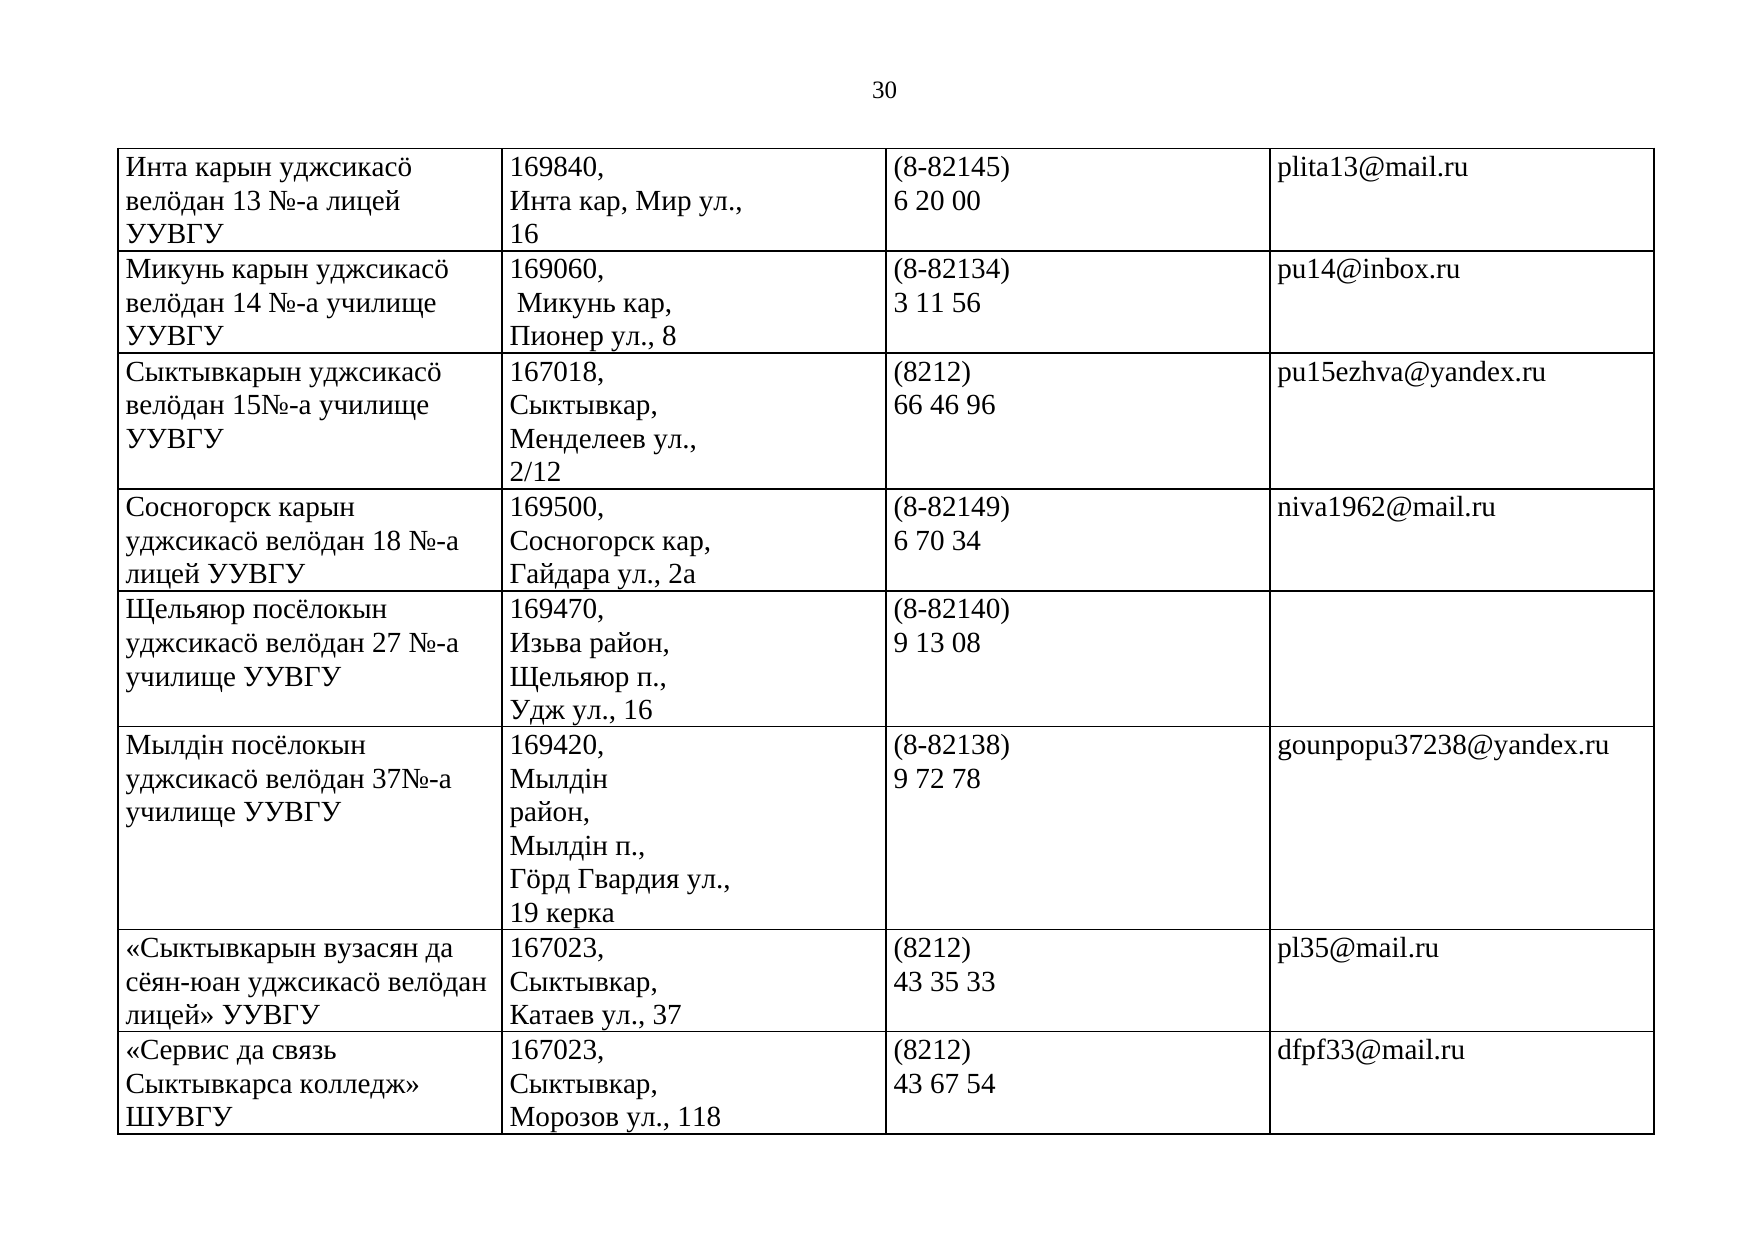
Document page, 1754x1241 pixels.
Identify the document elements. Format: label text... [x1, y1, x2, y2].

table_cell plita13@mail.ru [1271, 149, 1653, 250]
table_cell 167018, Сыктывкар, Менделеев ул., 2/12 [503, 354, 885, 488]
table_cell (8-82145) 6 20 00 [887, 149, 1269, 250]
table_cell (8212) 66 46 96 [887, 354, 1269, 488]
table_cell 169500, Сосногорск кар, Гайдара ул., 2а [503, 490, 885, 590]
table_cell 169420, Мылдiн район, Мылдiн п., Гöрд Гвардия ул., 19 керка [503, 727, 885, 928]
table_cell Мылдiн посёлокын уджсикасö велöдан 37№-а училище УУВГУ [119, 727, 501, 928]
table_cell 169840, Инта кар, Мир ул., 16 [503, 149, 885, 250]
table_cell (8-82149) 6 70 34 [887, 490, 1269, 590]
table_cell 167023, Сыктывкар, Морозов ул., 118 [503, 1032, 885, 1133]
table_cell dfpf33@mail.ru [1271, 1032, 1653, 1133]
table_cell 169470, Изьва район, Щельяюр п., Удж ул., 16 [503, 592, 885, 726]
table_cell 167023, Сыктывкар, Катаев ул., 37 [503, 930, 885, 1031]
table_cell Инта карын уджсикасö велöдан 13 №-а лицей УУВГУ [119, 149, 501, 250]
table_cell pu15ezhva@yandex.ru [1271, 354, 1653, 488]
table_cell niva1962@mail.ru [1271, 490, 1653, 590]
table_cell Сосногорск карын уджсикасö велöдан 18 №-а лицей УУВГУ [119, 490, 501, 590]
table_cell Щельяюр посёлокын уджсикасö велöдан 27 №-а училище УУВГУ [119, 592, 501, 726]
table_cell 169060, Микунь кар, Пионер ул., 8 [503, 252, 885, 352]
table_cell (8-82134) 3 11 56 [887, 252, 1269, 352]
table_cell gounpopu37238@yandex.ru [1271, 727, 1653, 928]
table_cell «Сервис да связь Сыктывкарса колледж» ШУВГУ [119, 1032, 501, 1133]
table_cell (8-82138) 9 72 78 [887, 727, 1269, 928]
table_cell Микунь карын уджсикасö велöдан 14 №-а училище УУВГУ [119, 252, 501, 352]
table_cell «Сыктывкарын вузасян да сёян-юан уджсикасö велöдан лицей» УУВГУ [119, 930, 501, 1031]
table_cell (8212) 43 67 54 [887, 1032, 1269, 1133]
table_cell (8212) 43 35 33 [887, 930, 1269, 1031]
table_cell [1271, 592, 1653, 726]
table_cell (8-82140) 9 13 08 [887, 592, 1269, 726]
table_cell Сыктывкарын уджсикасö велöдан 15№-а училище УУВГУ [119, 354, 501, 488]
table_cell pl35@mail.ru [1271, 930, 1653, 1031]
table_cell pu14@inbox.ru [1271, 252, 1653, 352]
